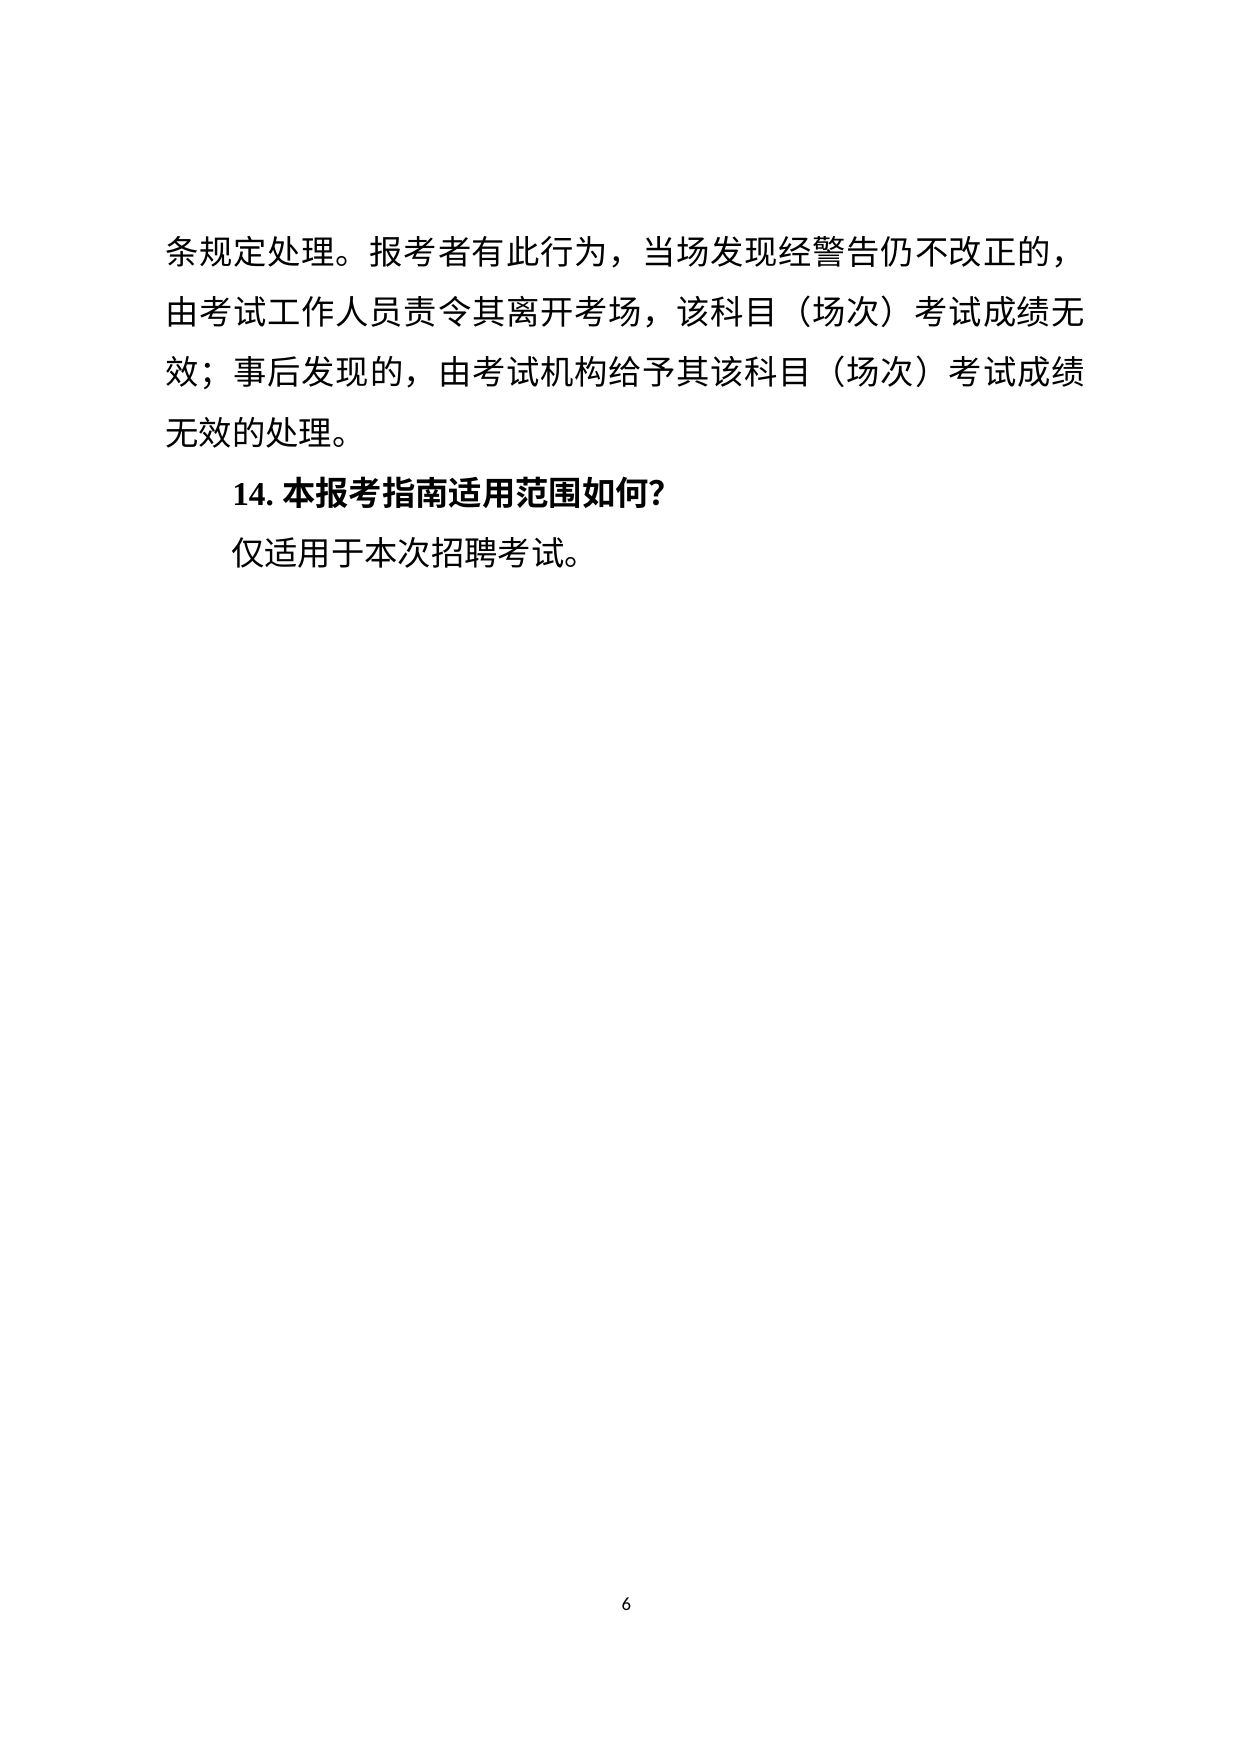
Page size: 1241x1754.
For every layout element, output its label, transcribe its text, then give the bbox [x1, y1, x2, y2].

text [165, 219, 1087, 461]
text 仅适用于本次招聘考试。 [165, 521, 1087, 581]
text 14. 本报考指南适用范围如何？ [165, 461, 1087, 521]
